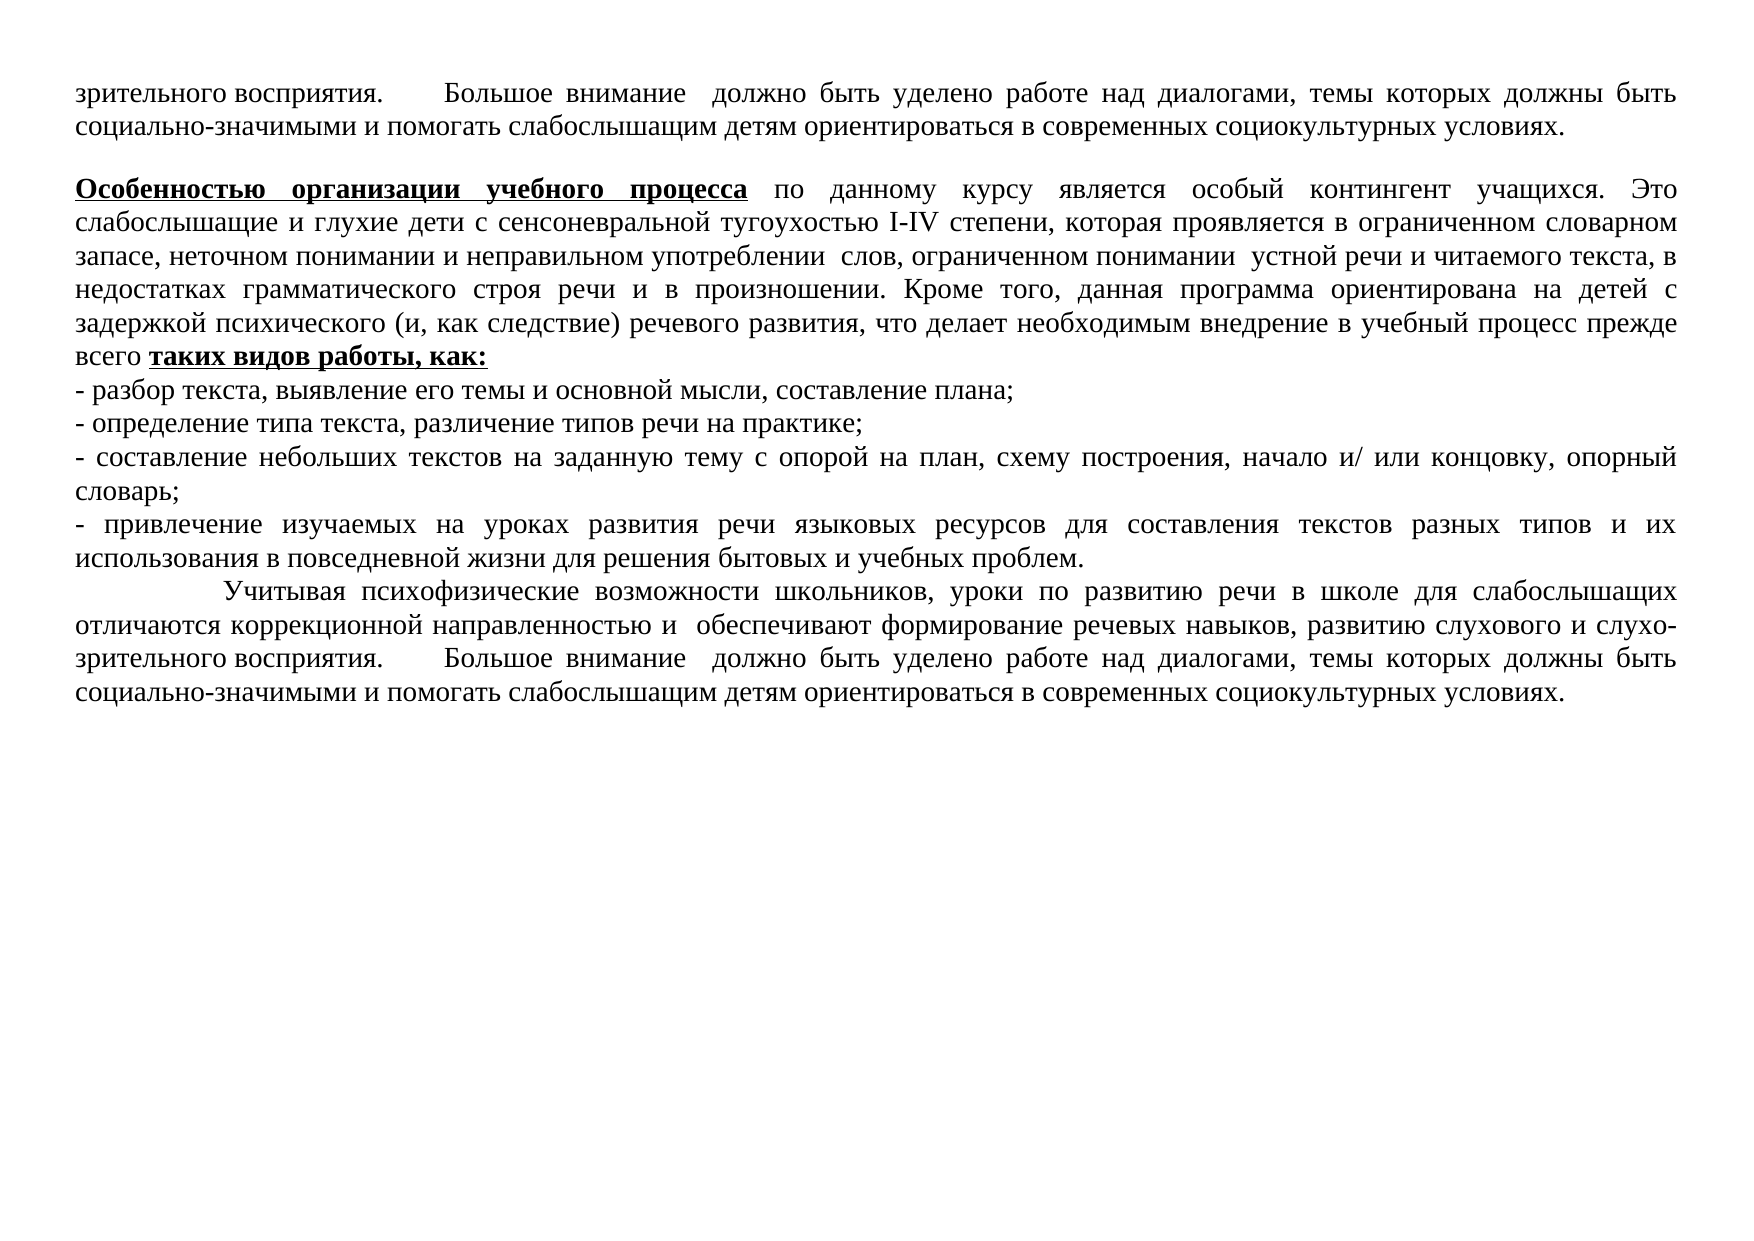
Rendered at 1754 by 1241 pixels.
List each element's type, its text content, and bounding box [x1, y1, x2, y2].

text - разбор текста, выявление его темы и основной мысли, составление плана; [75, 372, 1679, 406]
text Особенностью организации учебного процесса по данному курсу является особый контингент учащихся. Это слабослышащие и глухие дети с сенсоневральной тугоухостью I-IV степени, которая проявляется в ограниченном словарном запасе, неточном понимании и неправильном употреблении слов, ограниченном понимании устной речи и читаемого текста, в недостатках грамматического строя речи и в произношении. Кроме того, данная программа ориентирована на детей с задержкой психического (и, как следствие) речевого развития, что делает необходимым внедрение в учебный процесс прежде всего таких видов работы, как: [75, 171, 1679, 372]
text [75, 75, 1679, 142]
text - привлечение изучаемых на уроках развития речи языковых ресурсов для составления текстов разных типов и их использования в повседневной жизни для решения бытовых и учебных проблем. [75, 506, 1679, 573]
text - составление небольших текстов на заданную тему с опорой на план, схему построения, начало и/ или концовку, опорный словарь; [75, 439, 1679, 506]
text - определение типа текста, различение типов речи на практике; [75, 406, 1679, 439]
